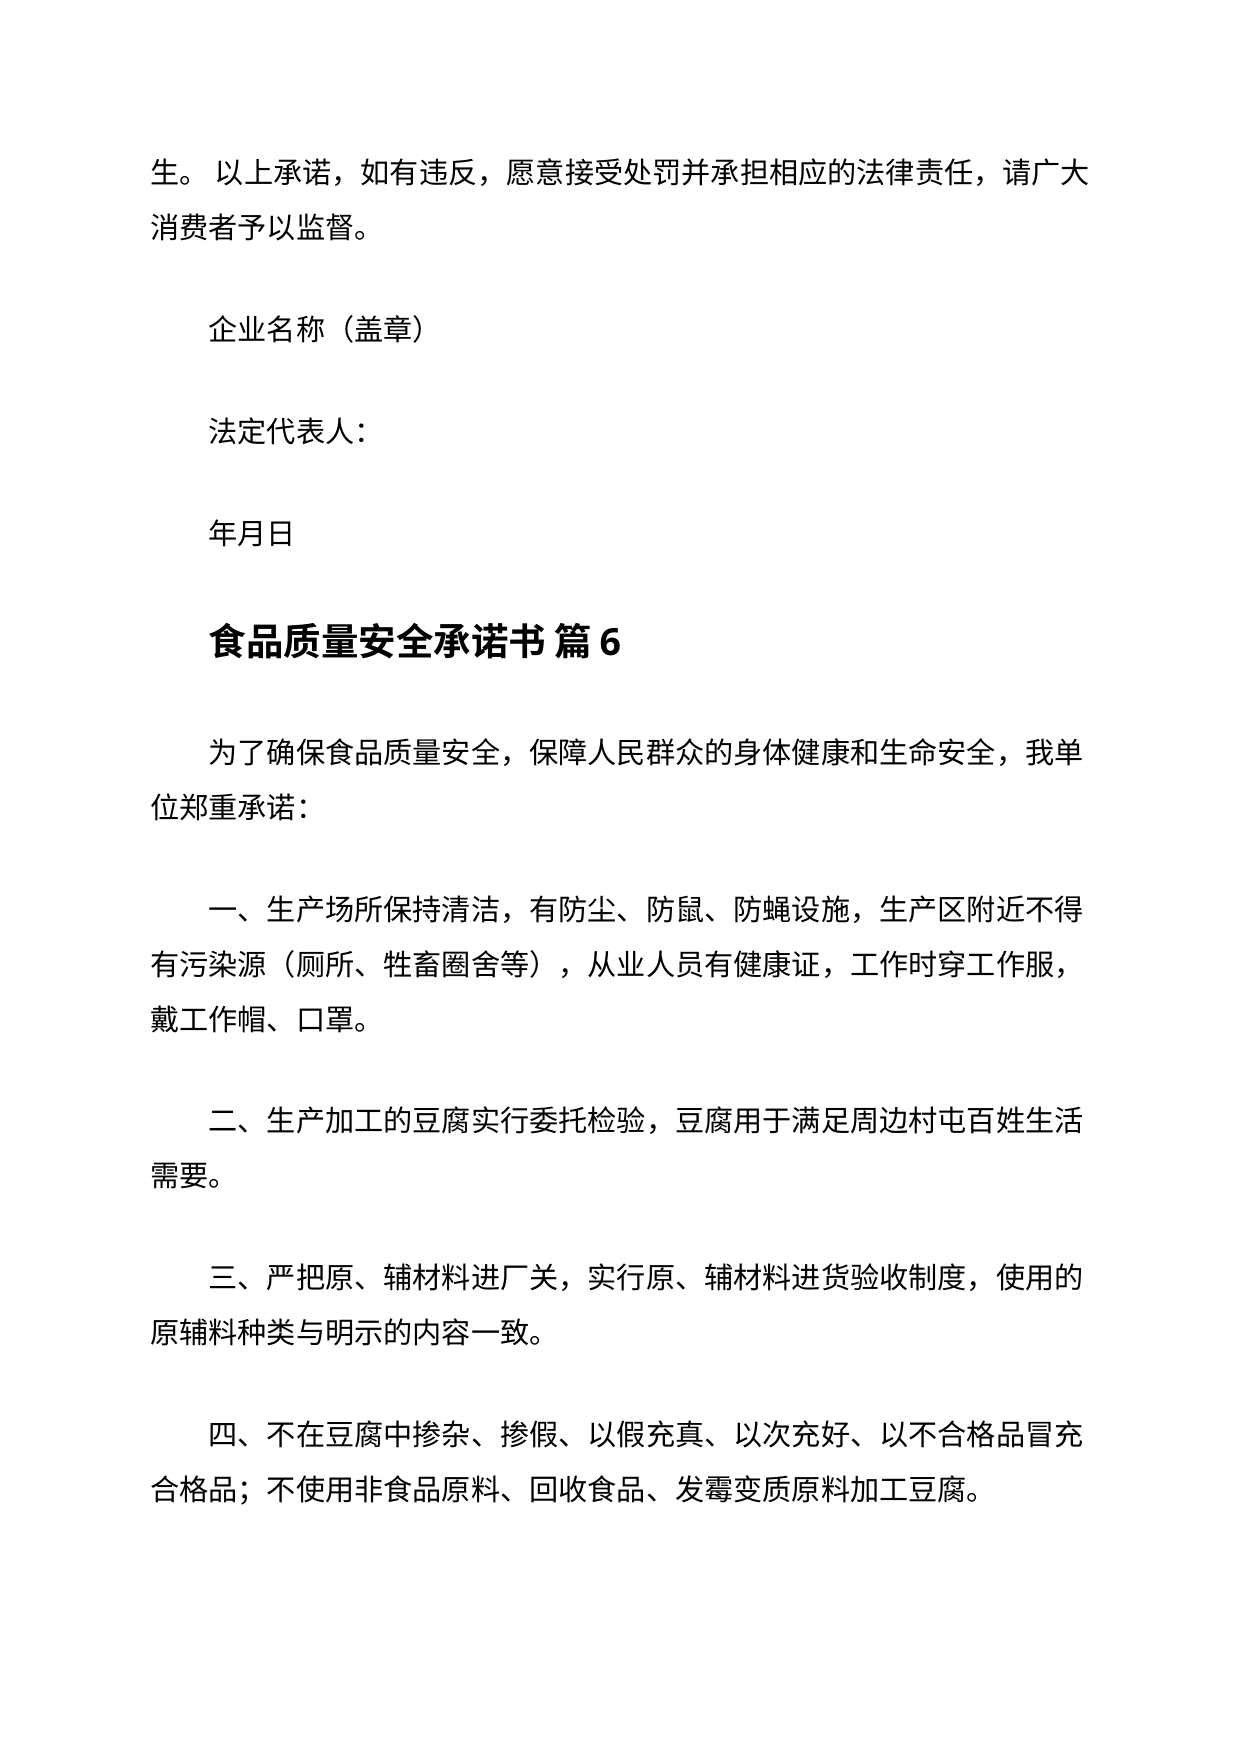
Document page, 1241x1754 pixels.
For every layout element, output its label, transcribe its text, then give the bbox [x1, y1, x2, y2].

text 为了确保食品质量安全，保障人民群众的身体健康和生命安全，我单位郑重承诺： [150, 729, 1090, 827]
text 四、不在豆腐中掺杂、掺假、以假充真、以次充好、以不合格品冒充合格品；不使用非食品原料、回收食品、发霉变质原料加工豆腐。 [150, 1411, 1090, 1508]
text 一、生产场所保持清洁，有防尘、防鼠、防蝇设施，生产区附近不得有污染源（厕所、牲畜圈舍等），从业人员有健康证，工作时穿工作服，戴工作帽、口罩。 [150, 886, 1090, 1038]
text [150, 150, 1090, 247]
text 法定代表人： [150, 408, 1090, 451]
text 二、生产加工的豆腐实行委托检验，豆腐用于满足周边村屯百姓生活需要。 [150, 1098, 1090, 1195]
text 年月日 [150, 510, 1090, 552]
text 三、严把原、辅材料进厂关，实行原、辅材料进货验收制度，使用的原辅料种类与明示的内容一致。 [150, 1254, 1090, 1352]
text 食品质量安全承诺书 篇6 [150, 612, 1090, 666]
text 企业名称（盖章） [150, 307, 1090, 349]
